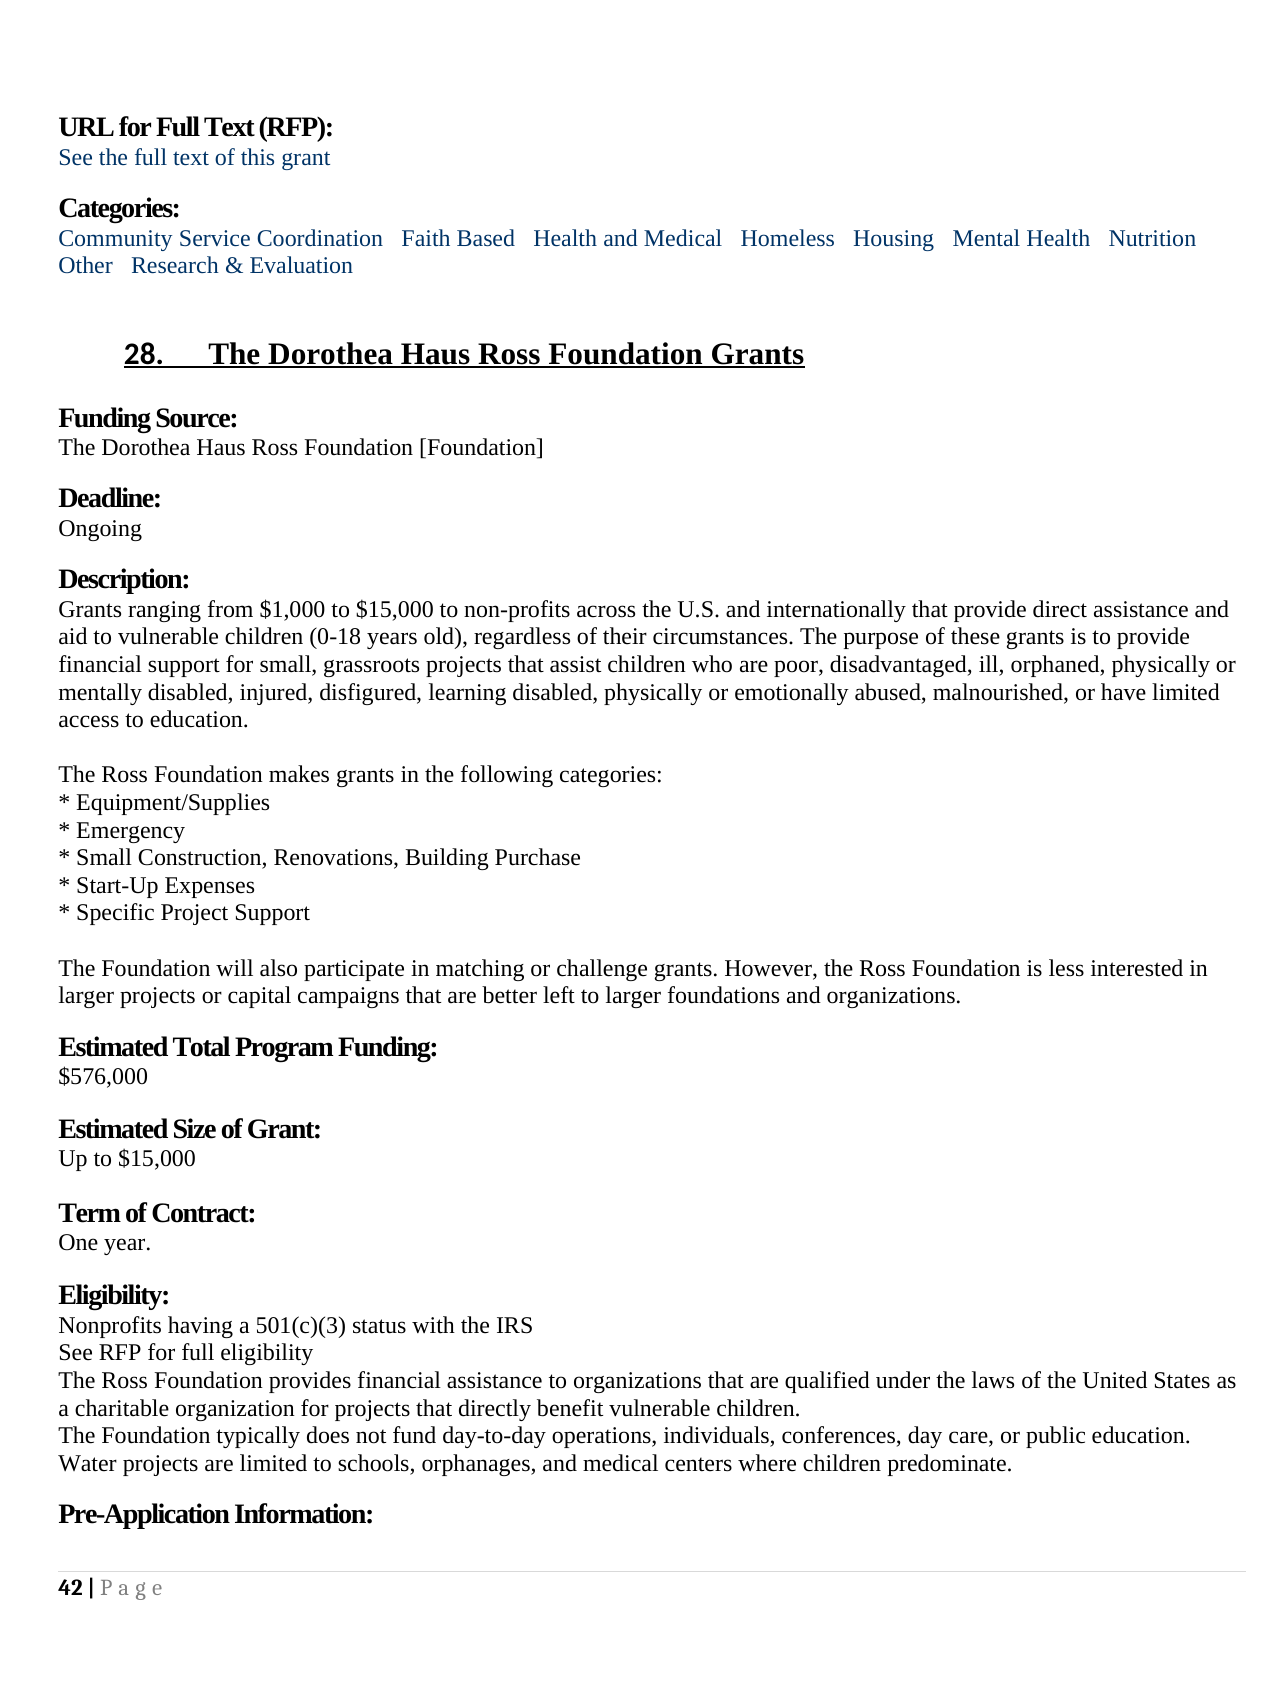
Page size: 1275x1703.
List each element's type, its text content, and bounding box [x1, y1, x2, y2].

text Pre-Application Information: [58, 1497, 1246, 1530]
text The Dorothea Haus Ross Foundation [Foundation] [58, 433, 1246, 461]
text Nonprofits having a 501(c)(3) status with the IRS See RFP for full eligibility The Ross Foundation provides financial assistance to organizations that are qualified under the laws of the United States as a charitable organization for projects that directly benefit vulnerable children. The Foundation typically does not fund day-to-day operations, individuals, conferences, day care, or public education. Water projects are limited to schools, orphanages, and medical centers where children predominate. [58, 1311, 1246, 1476]
text Eligibility: [58, 1278, 1246, 1311]
text See the full text of this grant [58, 143, 1246, 171]
text Funding Source: [58, 401, 1246, 433]
text URL for Full Text (RFP): [58, 111, 1246, 143]
text Deadline: [58, 482, 1246, 514]
text Community Service Coordination Faith Based Health and Medical Homeless Housing Mental Health Nutrition Other Research & Evaluation [58, 224, 1246, 279]
text $576,000 [58, 1062, 1246, 1090]
text Categories: [58, 191, 1246, 224]
table_cell Term of Contract: One year. [57, 1195, 1244, 1278]
text Grants ranging from $1,000 to $15,000 to non-profits across the U.S. and internationally that provide direct assistance and aid to vulnerable children (0-18 years old), regardless of their circumstances. The purpose of these grants is to provide financial support for small, grassroots projects that assist children who are poor, disadvantaged, ill, orphaned, physically or mentally disabled, injured, disfigured, learning disabled, physically or emotionally abused, malnourished, or have limited access to education. The Ross Foundation makes grants in the following categories: * Equipment/Supplies * Emergency * Small Construction, Renovations, Building Purchase * Start-Up Expenses * Specific Project Support The Foundation will also participate in matching or challenge grants. However, the Ross Foundation is less interested in larger projects or capital campaigns that are better left to larger foundations and organizations. [58, 595, 1246, 1009]
text Description: [58, 562, 1246, 595]
list The Dorothea Haus Ross Foundation Grants [124, 334, 1246, 372]
text Estimated Total Program Funding: [58, 1030, 1246, 1062]
table_header Estimated Size of Grant: Up to $15,000 [57, 1111, 1244, 1194]
text Ongoing [58, 514, 1246, 542]
